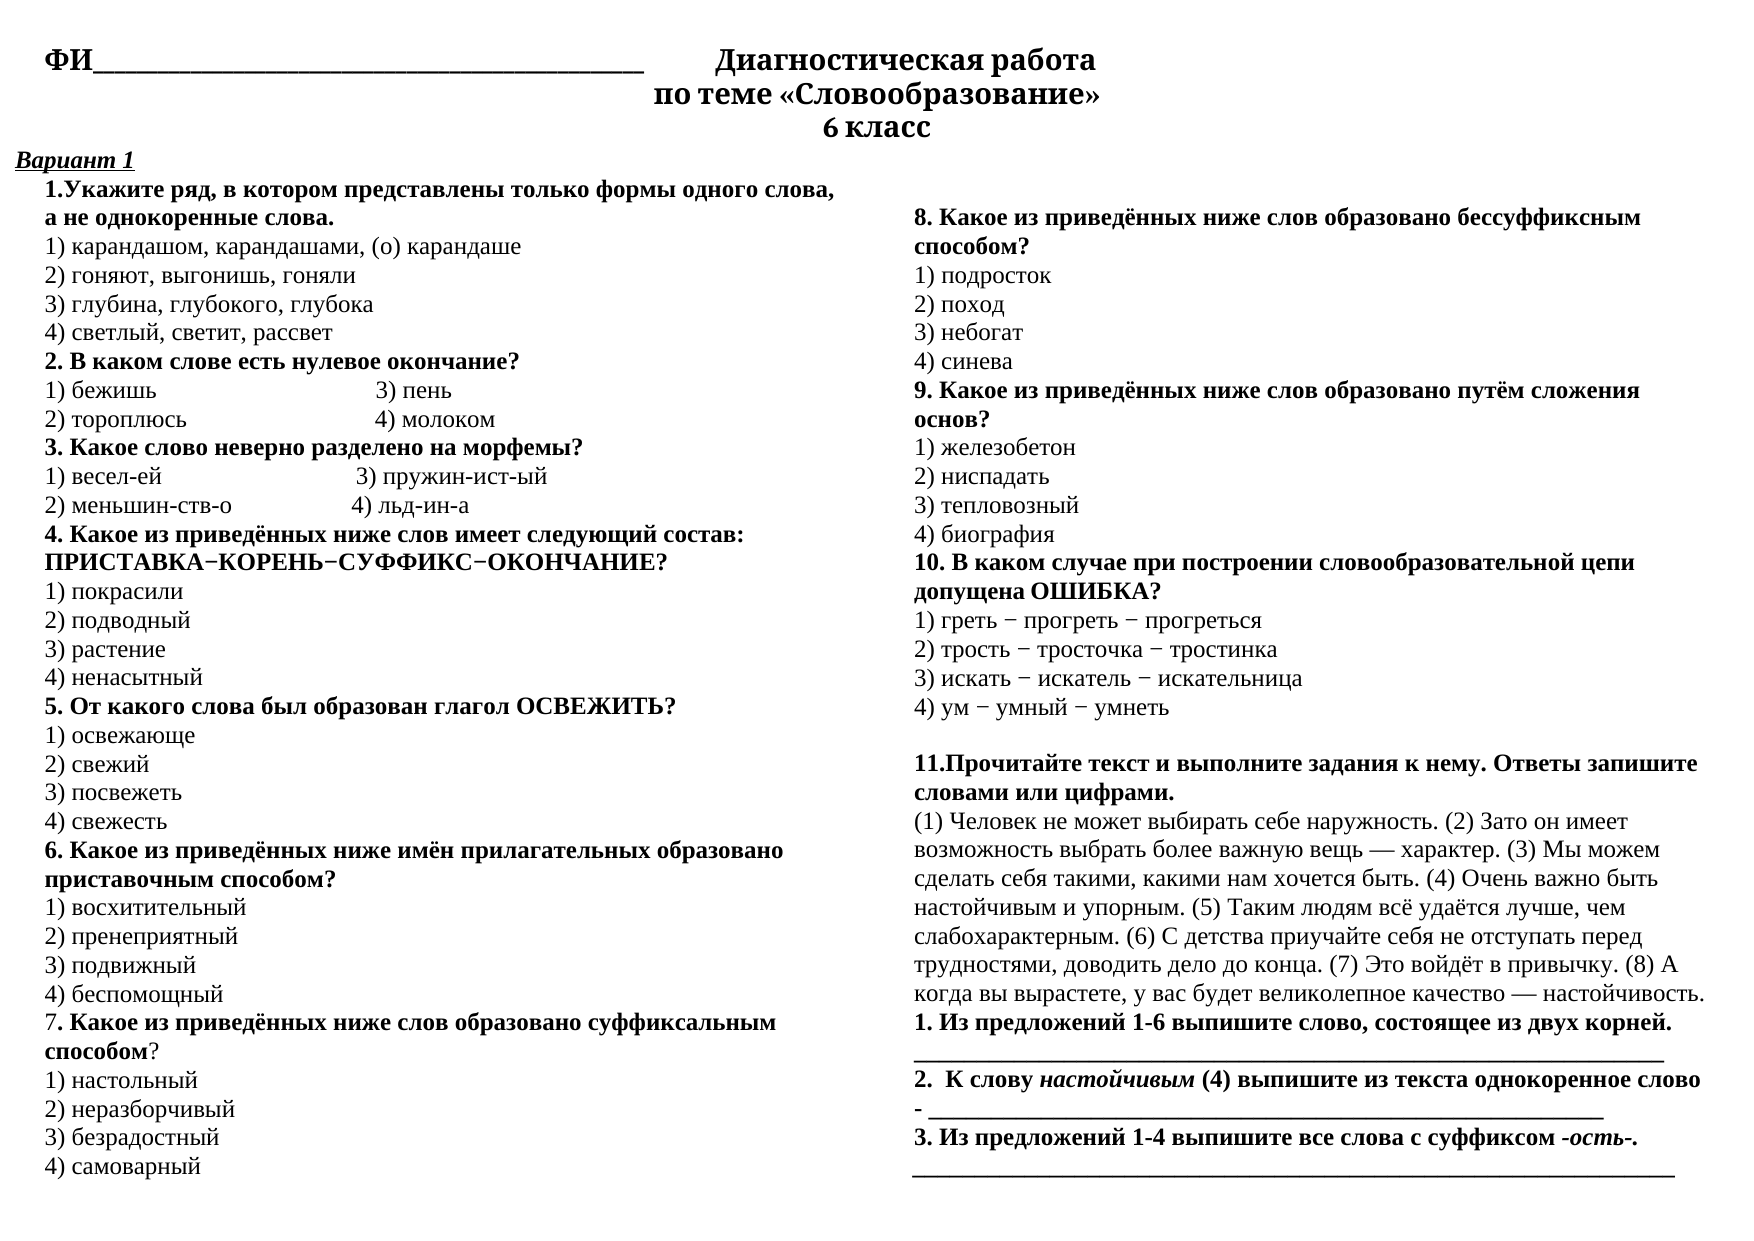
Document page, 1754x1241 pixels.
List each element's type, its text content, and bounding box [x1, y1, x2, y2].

text 11.Прочитайте текст и выполните задания к нему. Ответы запишите словами или цифрами. [914, 748, 1709, 806]
text Вариант 1 [15, 145, 1709, 174]
text 2. В каком слове есть нулевое окончание? [44, 346, 840, 375]
text по теме «Словообразование» [44, 78, 1709, 111]
text 1.Укажите ряд, в котором представлены только формы одного слова, а не однокоренные слова. 1) карандашом, карандашами, (о) карандаше 2) гоняют, выгонишь, гоняли 3) глубина, глубокого, глубока 4) светлый, светит, рассвет [44, 174, 840, 346]
text 3. Из предложений 1-4 выпишите все слова с суффиксом -ость-. [914, 1122, 1709, 1151]
text 6. Какое из приведённых ниже имён прилагательных образовано приставочным способом? 1) восхитительный 2) пренеприятный 3) подвижный 4) беспомощный 7. Какое из приведённых ниже слов образовано суффиксальным способом? 1) настольный 2) неразборчивый 3) безрадостный 4) самоварный 8. Какое из приведённых ниже слов образовано бессуффиксным способом? 1) подросток 2) поход 3) небогат 4) синева 9. Какое из приведённых ниже слов образовано путём сложения основ? 1) железобетон 2) ниспадать 3) тепловозный 4) биография 10. В каком случае при построении словообразовательной цепи допущена ОШИБКА? 1) греть − прогреть − прогреться 2) трость − тросточка − тростинка 3) искать − искатель − искательница 4) ум − умный − умнеть [914, 174, 1709, 748]
text ПРИСТАВКА−КОРЕНЬ−СУФФИКС−ОКОНЧАНИЕ? 1) покрасили 2) подводный 3) растение 4) ненасытный [44, 547, 840, 691]
text ____________________________________________________________ [914, 1036, 1709, 1064]
text 2) меньшин-ств-о 4) льд-ин-а [44, 490, 840, 519]
text ФИ___________________________________________________ Диагностическая работа [44, 44, 1709, 78]
text (1) Человек не может выбирать себе наружность. (2) Зато он имеет возможность выбрать более важную вещь — характер. (3) Мы можем сделать себя такими, какими нам хочется быть. (4) Очень важно быть настойчивым и упорным. (5) Таким людям всё удаётся лучше, чем слабохарактерным. (6) С детства приучайте себя не отступать перед трудностями, доводить дело до конца. (7) Это войдёт в привычку. (8) А когда вы вырастете, у вас будет великолепное качество — настойчивость. [914, 806, 1709, 1007]
text 1) бежишь 3) пень [44, 375, 840, 404]
text 4. Какое из приведённых ниже слов имеет следующий состав: [44, 519, 840, 547]
text _____________________________________________________________ [914, 1151, 1709, 1179]
text 2) тороплюсь 4) молоком [44, 404, 840, 432]
text 1. Из предложений 1-6 выпишите слово, состоящее из двух корней. [914, 1007, 1709, 1036]
text 3. Какое слово неверно разделено на морфемы? [44, 432, 840, 461]
text 6. Какое из приведённых ниже имён прилагательных образовано приставочным способом? 1) восхитительный 2) пренеприятный 3) подвижный 4) беспомощный 7. Какое из приведённых ниже слов образовано суффиксальным способом? 1) настольный 2) неразборчивый 3) безрадостный 4) самоварный 8. Какое из приведённых ниже слов образовано бессуффиксным способом? 1) подросток 2) поход 3) небогат 4) синева 9. Какое из приведённых ниже слов образовано путём сложения основ? 1) железобетон 2) ниспадать 3) тепловозный 4) биография 10. В каком случае при построении словообразовательной цепи допущена ОШИБКА? 1) греть − прогреть − прогреться 2) трость − тросточка − тростинка 3) искать − искатель − искательница 4) ум − умный − умнеть [44, 835, 840, 1180]
text 2. К слову настойчивым (4) выпишите из текста однокоренное слово - ______________________________________________________ [914, 1064, 1709, 1122]
text 5. От какого слова был образован глагол ОСВЕЖИТЬ? 1) освежающе 2) свежий 3) посвежеть 4) свежесть [44, 691, 840, 835]
text 1) весел-ей 3) пружин-ист-ый [44, 461, 840, 490]
text 6 класс [44, 111, 1709, 145]
